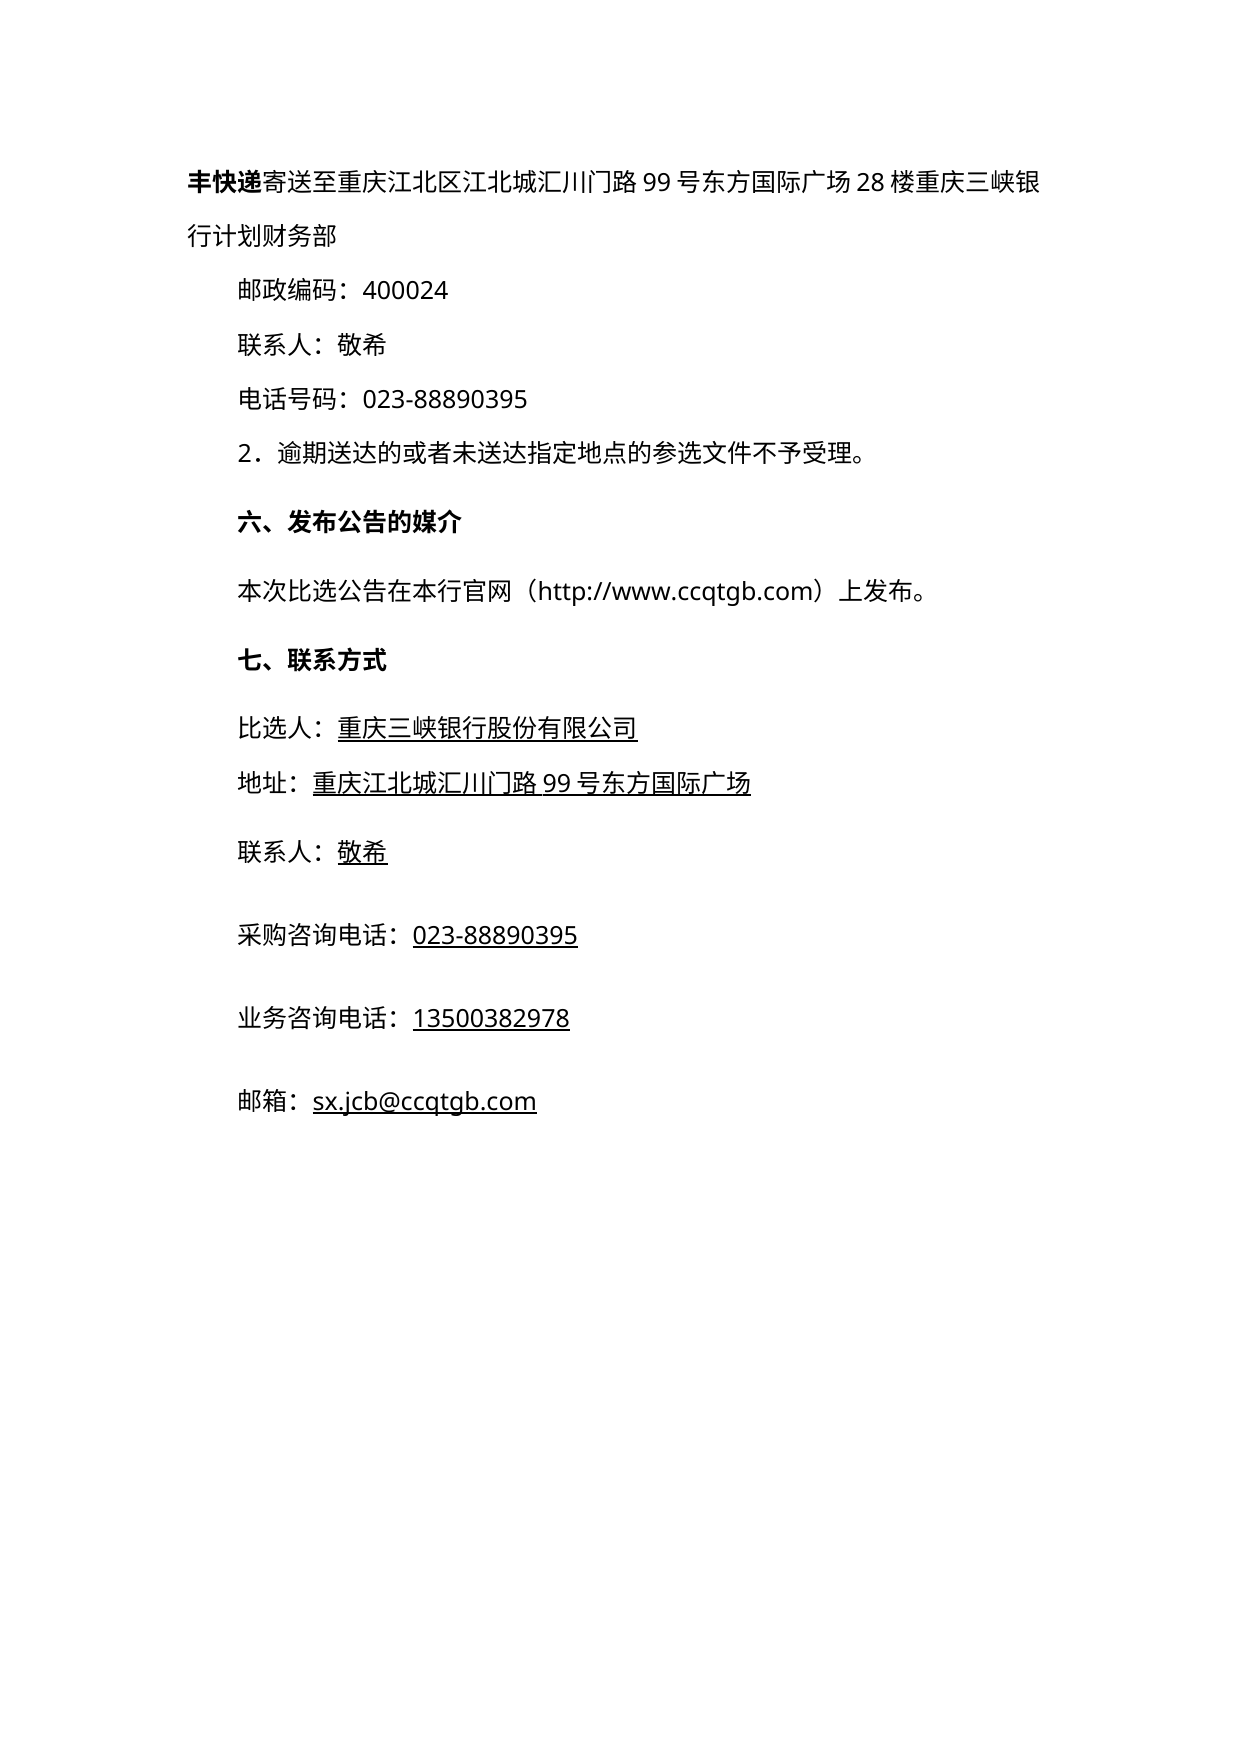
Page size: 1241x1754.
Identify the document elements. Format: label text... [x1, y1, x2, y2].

text 采购咨询电话：023-88890395 [187, 901, 1053, 966]
text 地址：重庆江北城汇川门路99号东方国际广场 [187, 763, 1053, 799]
text 邮政编码：400024 [187, 271, 1053, 307]
text 七、联系方式 [187, 626, 1053, 691]
text 比选人：重庆三峡银行股份有限公司 [187, 709, 1053, 745]
text 电话号码：023-88890395 [187, 379, 1053, 416]
text 邮箱：sx.jcb@ccqtgb.com [187, 1067, 1053, 1132]
text 联系人：敬希 [187, 818, 1053, 883]
text 业务咨询电话：13500382978 [187, 984, 1053, 1049]
text 联系人：敬希 [187, 325, 1053, 361]
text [187, 162, 1053, 253]
text 六、发布公告的媒介 [187, 488, 1053, 553]
text 本次比选公告在本行官网（http://www.ccqtgb.com）上发布。 [187, 571, 1053, 608]
text 2．逾期送达的或者未送达指定地点的参选文件不予受理。 [187, 434, 1053, 470]
